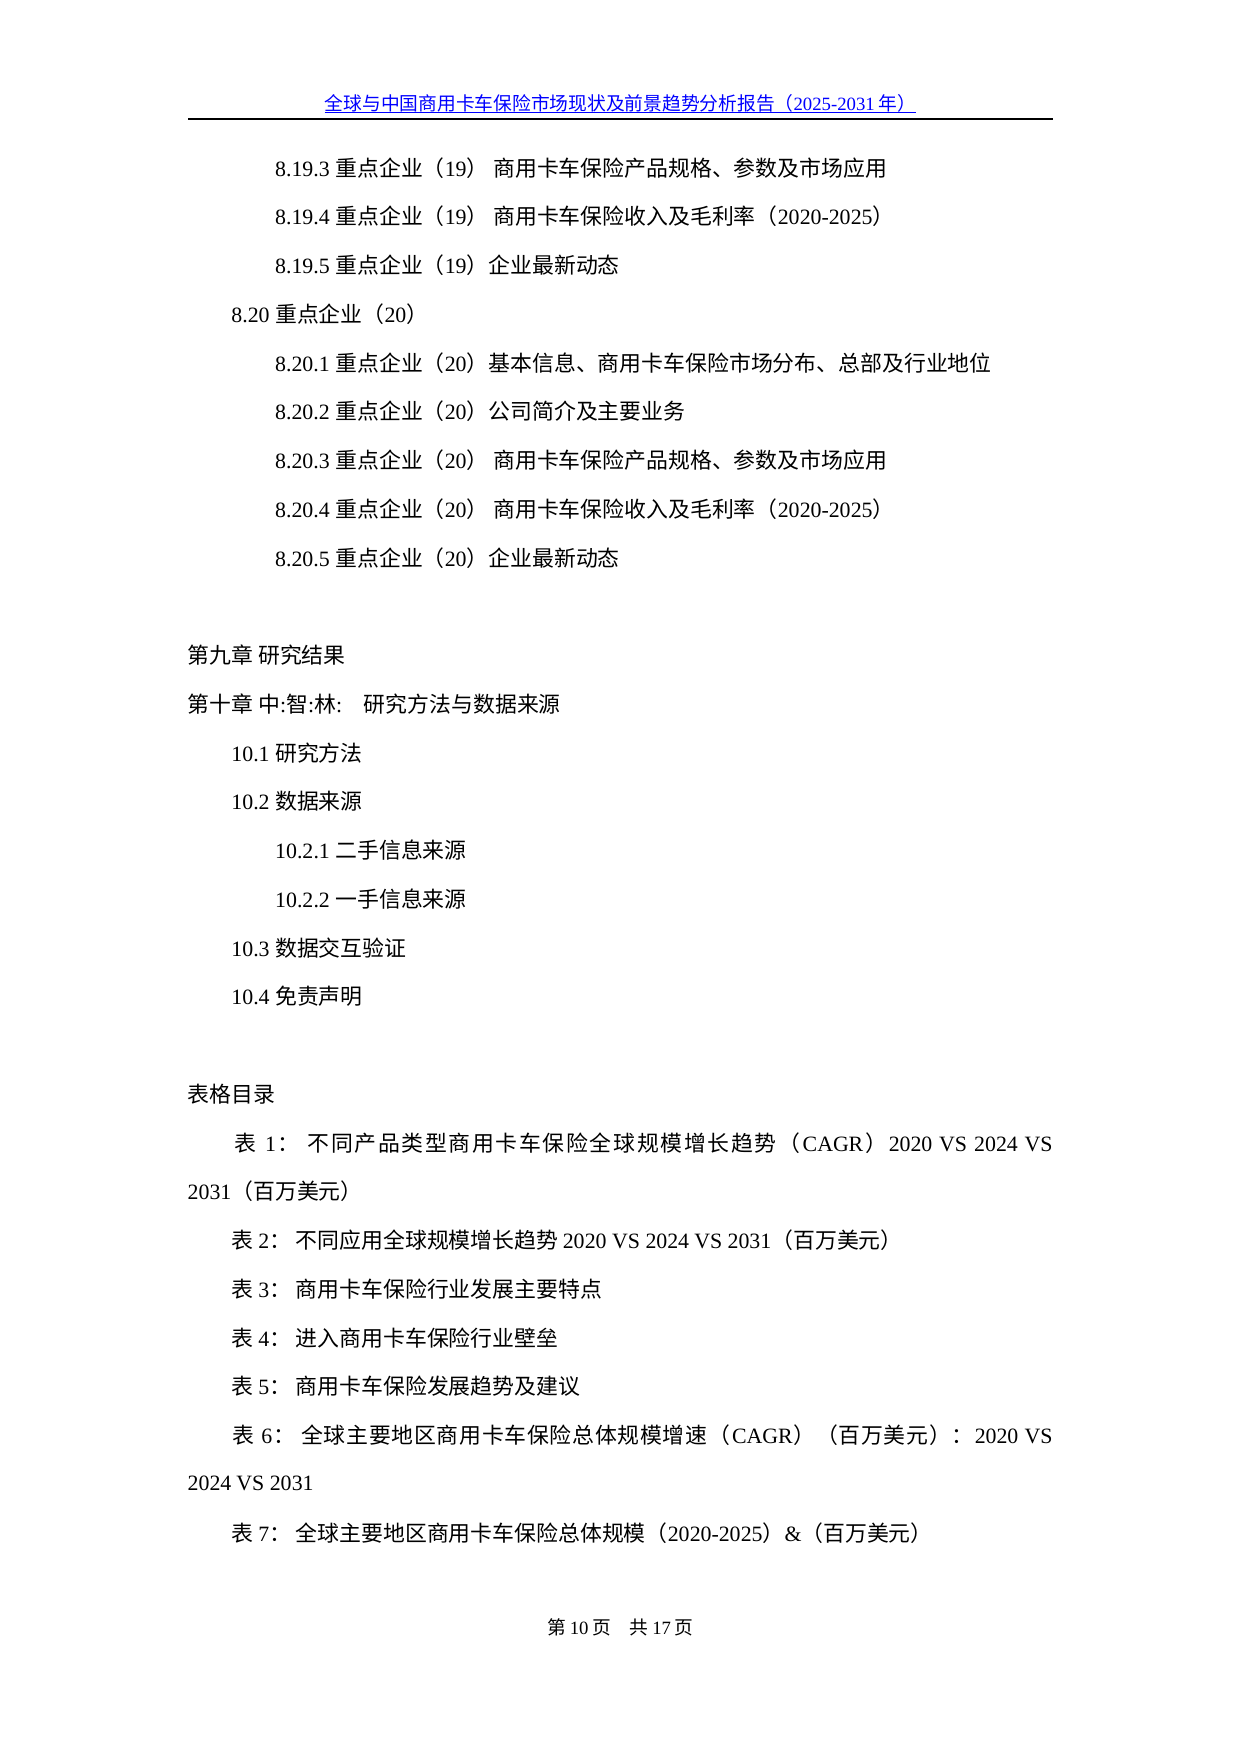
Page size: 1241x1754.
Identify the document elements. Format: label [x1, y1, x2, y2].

text [187, 150, 1053, 1548]
